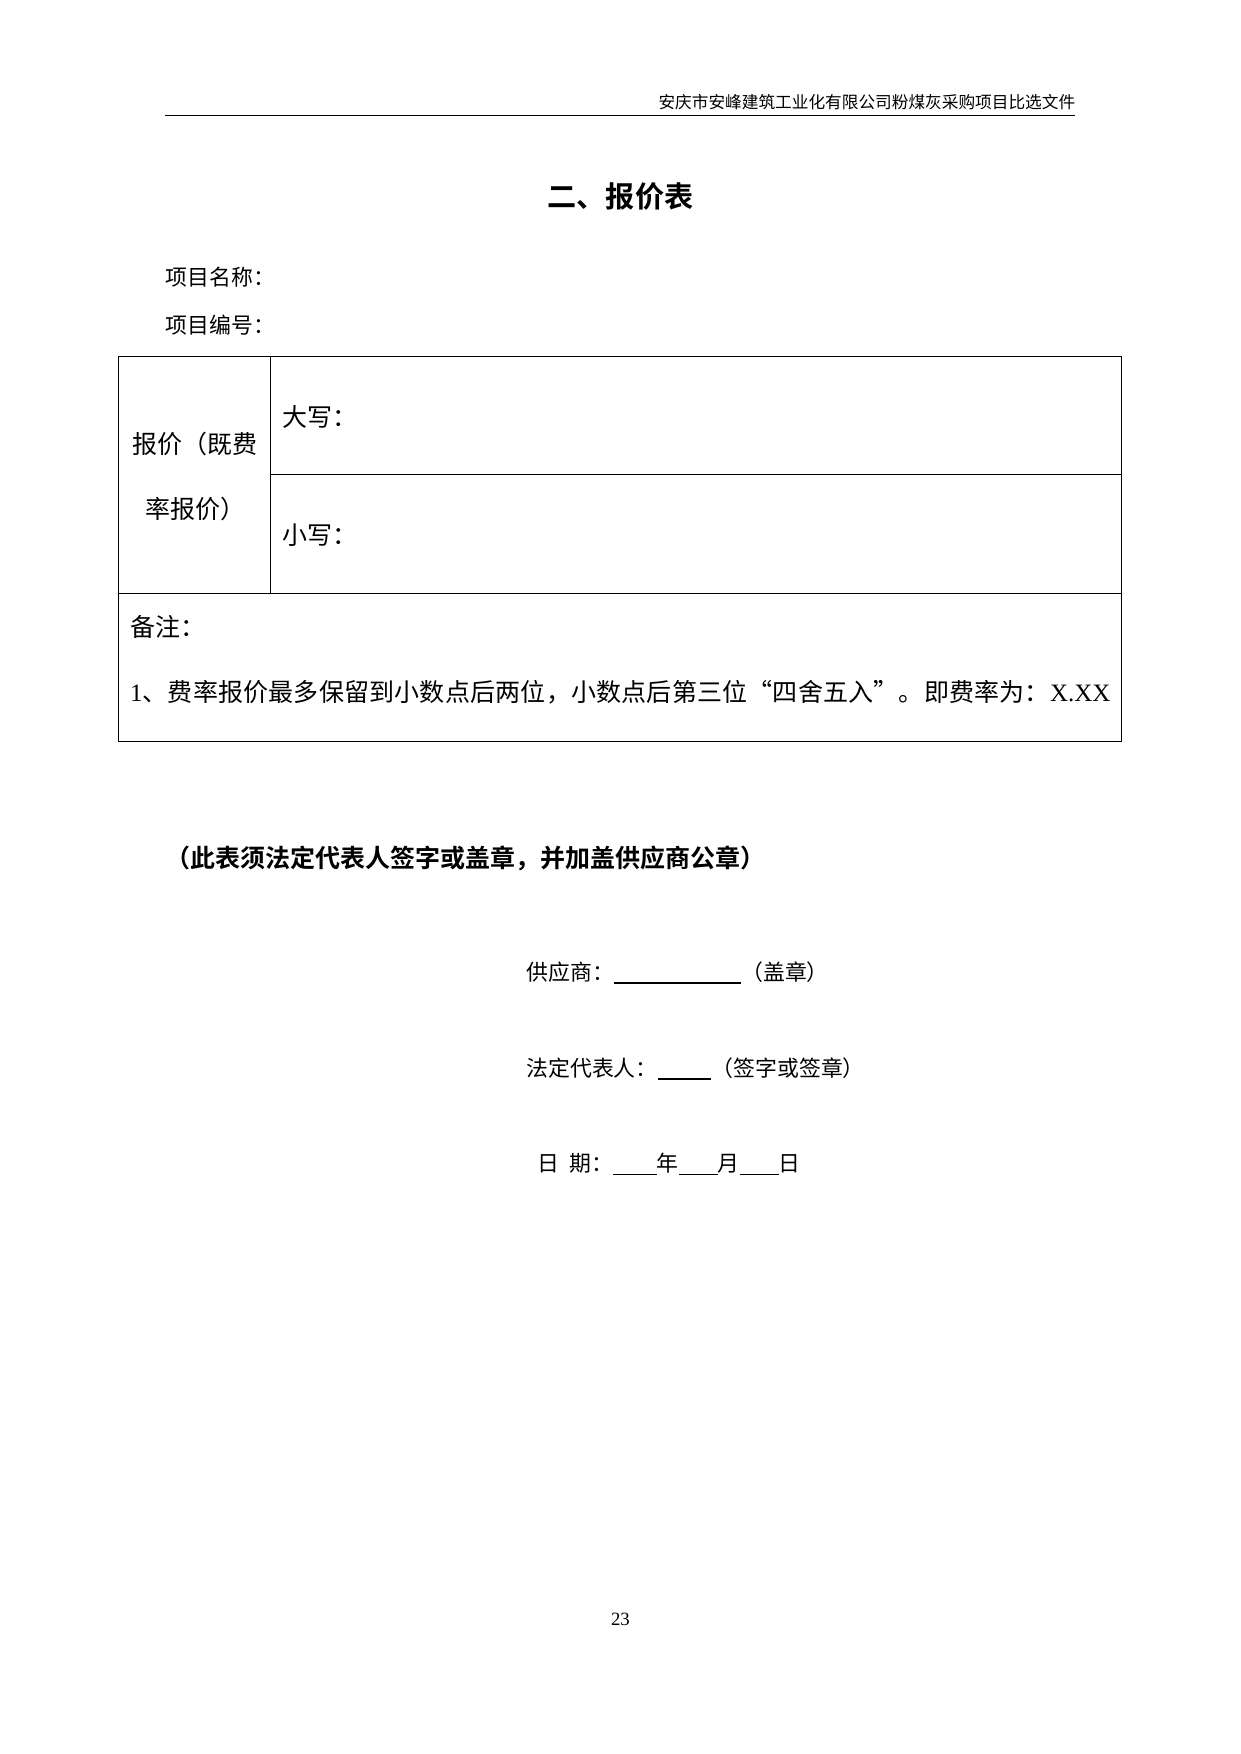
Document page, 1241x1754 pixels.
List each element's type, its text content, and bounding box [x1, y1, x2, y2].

table_header 大写： [271, 357, 1121, 474]
table_cell 小写： [271, 475, 1121, 592]
table_cell 备注： 1、费率报价最多保留到小数点后两位，小数点后第三位“四舍五入”。即费率为：X.XX%。 [119, 594, 1121, 741]
subtitle 二、报价表 [165, 162, 1075, 227]
text 项目名称： [165, 259, 1075, 292]
text 项目编号： [165, 308, 1075, 340]
table_header 报价（既费率报价） [119, 357, 270, 592]
text 供应商： （盖章） [165, 954, 1075, 987]
text 日 期： 年 月 日 [165, 1146, 1075, 1178]
text 法定代表人： （签字或签章） [165, 1050, 1075, 1083]
text （此表须法定代表人签字或盖章，并加盖供应商公章） [165, 824, 1075, 889]
